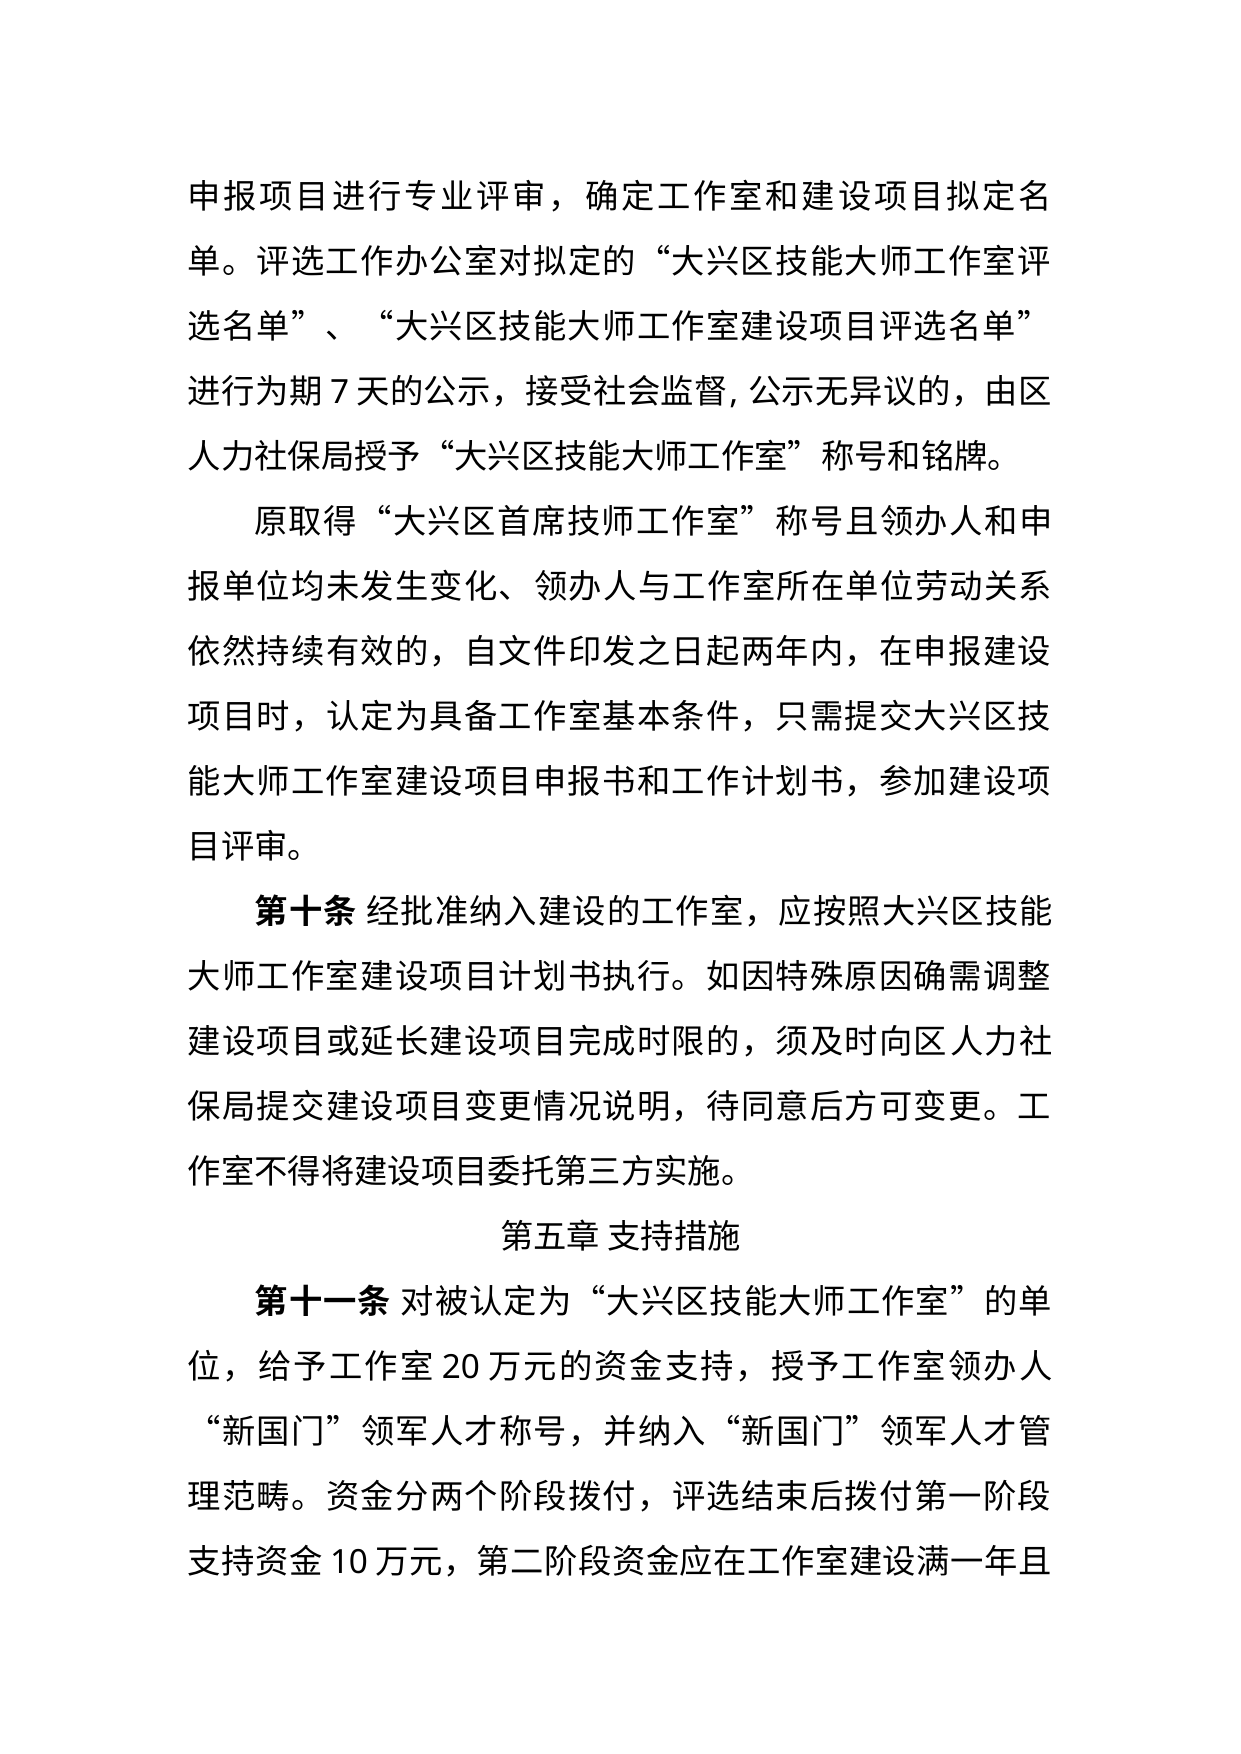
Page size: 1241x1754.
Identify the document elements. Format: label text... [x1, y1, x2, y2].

text 第五章 支持措施 [187, 1202, 1053, 1267]
text 第十条 经批准纳入建设的工作室，应按照大兴区技能大师工作室建设项目计划书执行。如因特殊原因确需调整建设项目或延长建设项目完成时限的，须及时向区人力社保局提交建设项目变更情况说明，待同意后方可变更。工作室不得将建设项目委托第三方实施。 [187, 877, 1053, 1202]
text 原取得“大兴区首席技师工作室”称号且领办人和申报单位均未发生变化、领办人与工作室所在单位劳动关系依然持续有效的，自文件印发之日起两年内，在申报建设项目时，认定为具备工作室基本条件，只需提交大兴区技能大师工作室建设项目申报书和工作计划书，参加建设项目评审。 [187, 487, 1053, 877]
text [187, 1267, 1053, 1592]
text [187, 162, 1053, 487]
